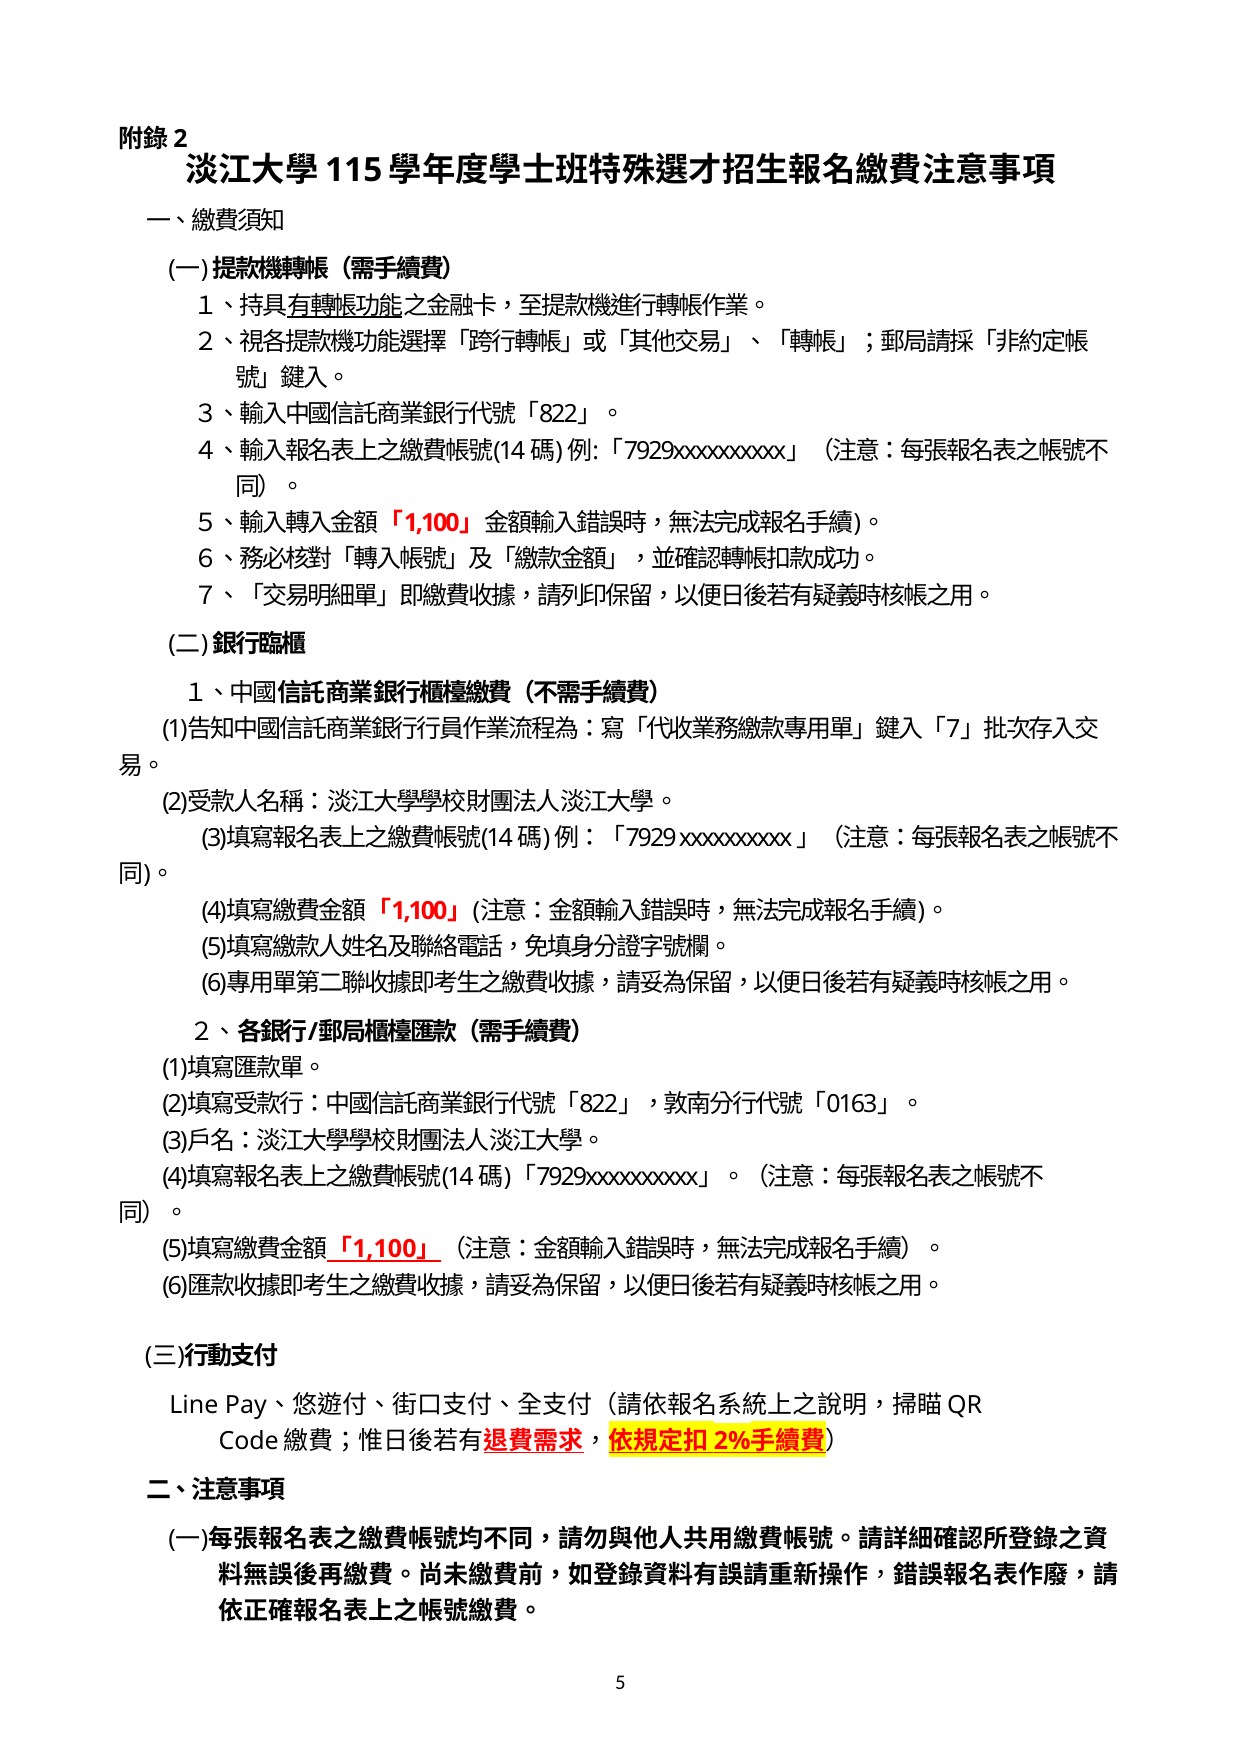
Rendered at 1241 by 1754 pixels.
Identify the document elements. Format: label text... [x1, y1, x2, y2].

text 一、繳費須知 [118, 200, 1046, 236]
text (5)填寫繳款人姓名及聯絡電話，免填身分證字號欄。 [118, 926, 1122, 963]
text ５、輸入轉入金額「1,100」金額輸入錯誤時，無法完成報名手續)。 [193, 503, 1122, 539]
text (2)受款人名稱：淡江大學學校財團法人淡江大學。 [118, 781, 1122, 818]
text １、持具有轉帳功能之金融卡，至提款機進行轉帳作業。 [193, 285, 1122, 321]
text ４、輸入報名表上之繳費帳號(14碼) 例:「7929xxxxxxxxxx」（注意：每張報名表之帳號不同）。 [193, 430, 1122, 503]
text (二) 銀行臨櫃 [168, 624, 1046, 660]
text (5)填寫繳費金額「1,100」（注意：金額輸入錯誤時，無法完成報名手續）。 [118, 1229, 1047, 1265]
text (3)戶名：淡江大學學校財團法人淡江大學。 [118, 1120, 1047, 1156]
text (1)填寫匯款單。 [118, 1048, 1047, 1084]
text (一)每張報名表之繳費帳號均不同，請勿與他人共用繳費帳號。請詳細確認所登錄之資料無誤後再繳費。尚未繳費前，如登錄資料有誤請重新操作，錯誤報名表作廢，請依正確報名表上之帳號繳費。 [168, 1518, 1122, 1627]
text (三)行動支付 [118, 1336, 1047, 1372]
text １、中國信託商業銀行櫃檯繳費（不需手續費） [168, 673, 1046, 709]
text ２、視各提款機功能選擇「跨行轉帳」或「其他交易」、「轉帳」；郵局請採「非約定帳號」鍵入。 [193, 321, 1122, 394]
text ３、輸入中國信託商業銀行代號「822」。 [193, 394, 1122, 430]
text Line Pay、悠遊付、街口支付、全支付（請依報名系統上之說明，掃瞄QR Code繳費；惟日後若有退費需求，依規定扣2%手續費） [118, 1384, 1046, 1457]
text 附錄2 [118, 118, 1122, 154]
text (3)填寫報名表上之繳費帳號(14碼) 例：「7929 xxxxxxxxxx 」（注意：每張報名表之帳號不同)。 [118, 818, 1122, 890]
text ２、各銀行/郵局櫃檯匯款（需手續費） [168, 1011, 1046, 1048]
text 二、注意事項 [118, 1469, 1046, 1506]
text (6)匯款收據即考生之繳費收據，請妥為保留，以便日後若有疑義時核帳之用。 [118, 1265, 1047, 1301]
text (一) 提款機轉帳（需手續費） [168, 249, 1046, 285]
text (1)告知中國信託商業銀行行員作業流程為：寫「代收業務繳款專用單」鍵入「7」批次存入交易。 [118, 709, 1122, 781]
text (6)專用單第二聯收據即考生之繳費收據，請妥為保留，以便日後若有疑義時核帳之用。 [118, 963, 1122, 999]
text (4)填寫報名表上之繳費帳號(14碼)「7929xxxxxxxxxx」。（注意：每張報名表之帳號不同）。 [118, 1156, 1047, 1229]
text 淡江大學115學年度學士班特殊選才招生報名繳費注意事項 [118, 154, 1122, 188]
text ６、務必核對「轉入帳號」及「繳款金額」，並確認轉帳扣款成功。 [193, 539, 1122, 575]
text ７、「交易明細單」即繳費收據，請列印保留，以便日後若有疑義時核帳之用。 [193, 575, 1122, 611]
text (2)填寫受款行：中國信託商業銀行代號「822」，敦南分行代號「0163」。 [118, 1084, 1047, 1120]
text (4)填寫繳費金額「1,100」(注意：金額輸入錯誤時，無法完成報名手續)。 [118, 890, 1122, 926]
